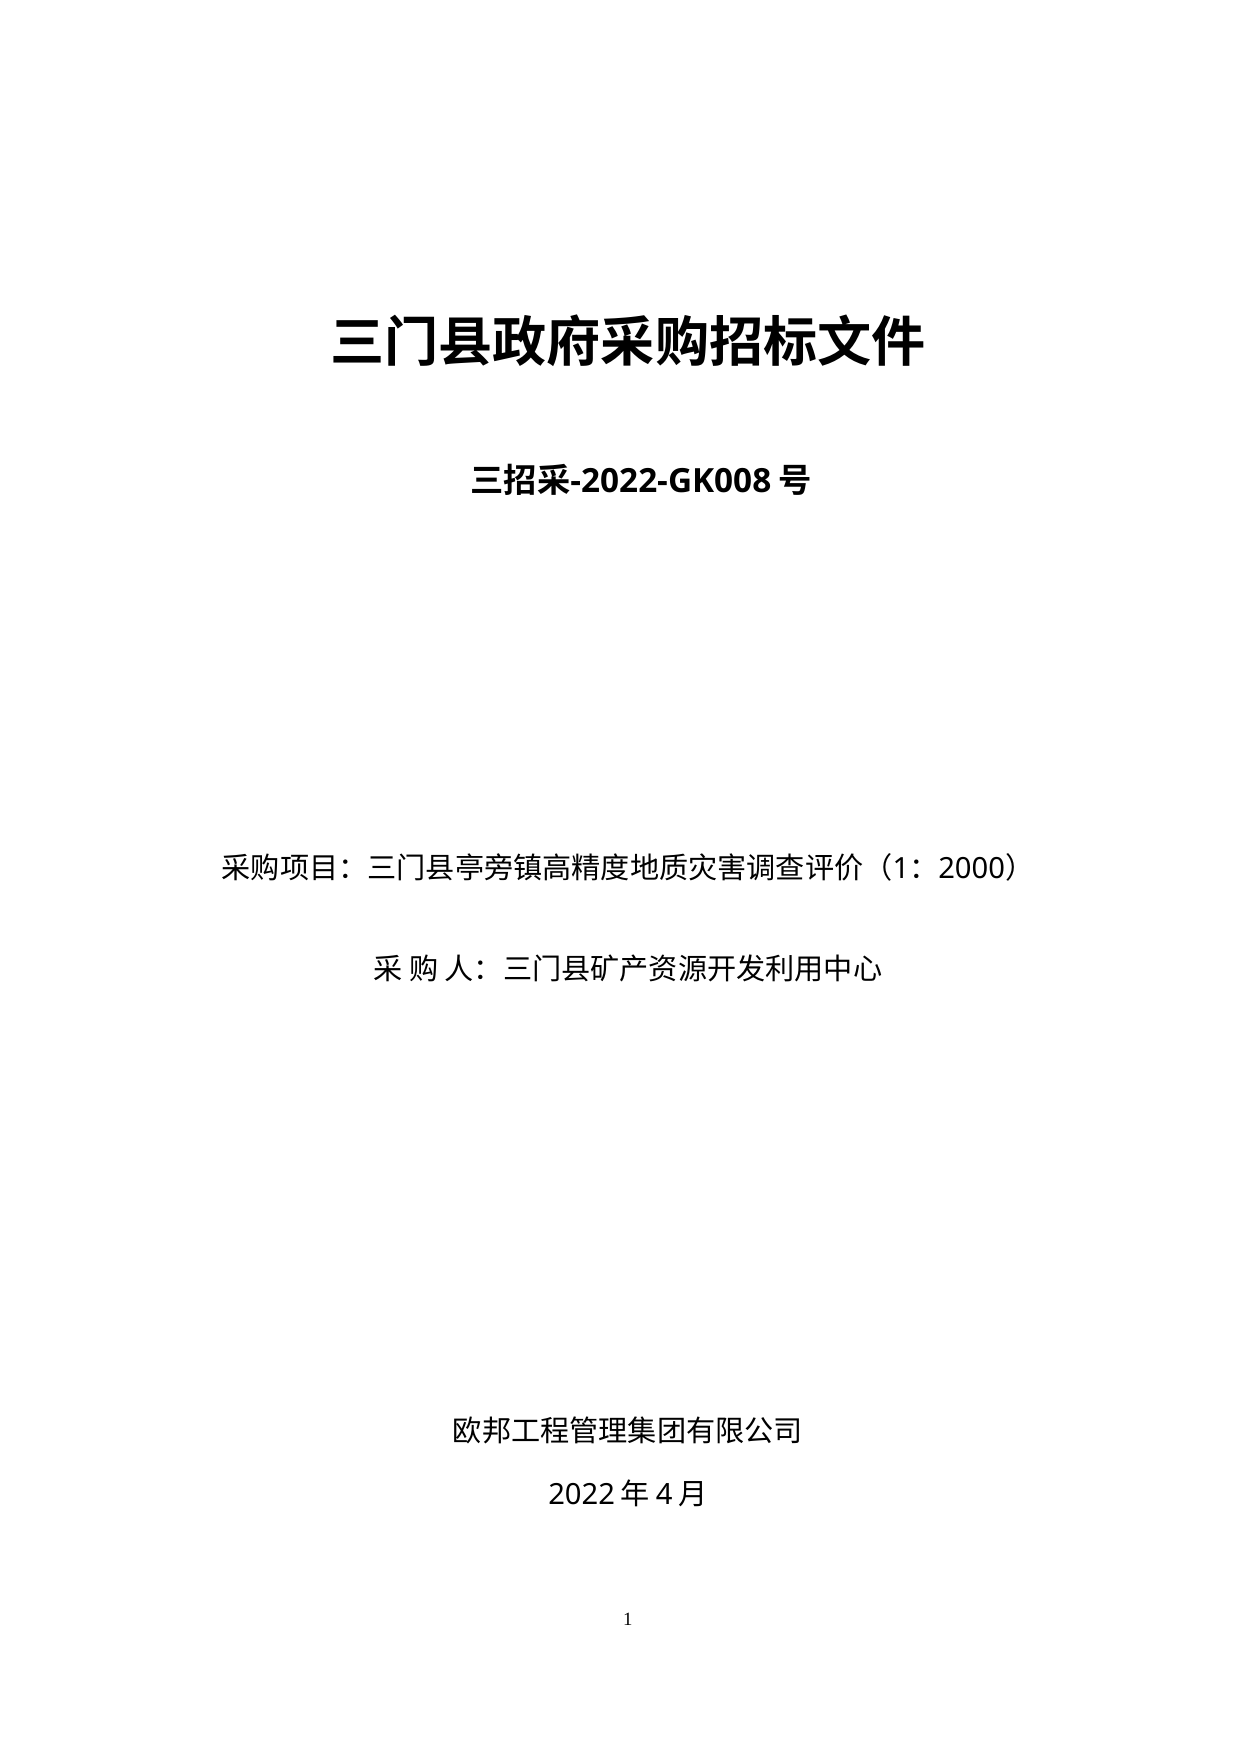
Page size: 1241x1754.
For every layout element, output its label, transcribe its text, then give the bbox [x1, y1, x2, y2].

text 欧邦工程管理集团有限公司 [162, 1407, 1093, 1449]
text 采购项目：三门县亭旁镇高精度地质灾害调查评价（1：2000） [162, 844, 1093, 887]
text 三门县政府采购招标文件 [162, 298, 1093, 377]
text 采 购 人：三门县矿产资源开发利用中心 [162, 945, 1093, 988]
text 三招采-2022-GK008号 [162, 453, 1093, 502]
text 2022年4月 [162, 1471, 1093, 1513]
